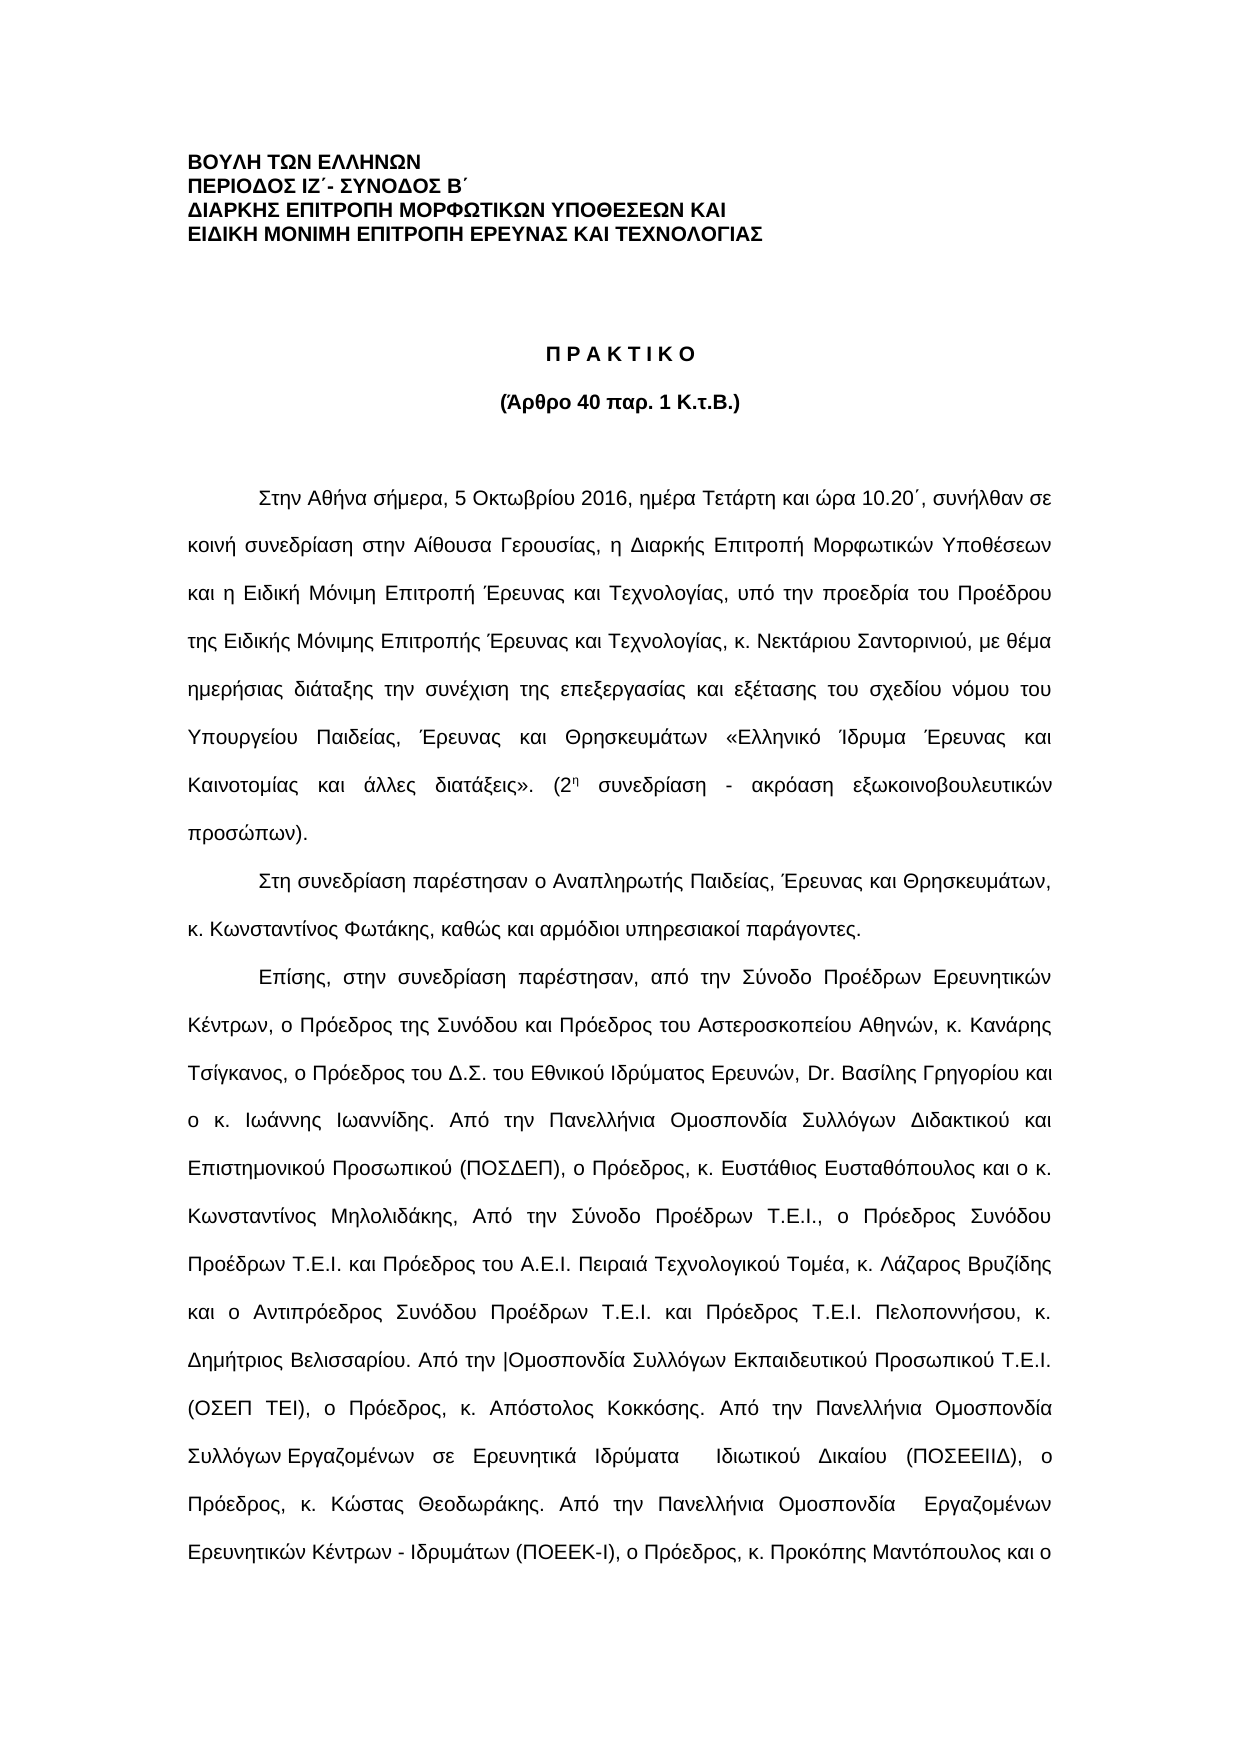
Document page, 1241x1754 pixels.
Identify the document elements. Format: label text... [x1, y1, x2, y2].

text (Άρθρο 40 παρ. 1 Κ.τ.Β.) [187, 389, 1053, 413]
text Π Ρ Α Κ Τ Ι Κ Ο [187, 342, 1053, 366]
text Στην Αθήνα σήμερα, 5 Οκτωβρίου 2016, ημέρα Τετάρτη και ώρα 10.20΄, συνήλθαν σε κοινή συνεδρίαση στην Αίθουσα Γερουσίας, η Διαρκής Επιτροπή Μορφωτικών Υποθέσεων και η Ειδική Μόνιμη Επιτροπή Έρευνας και Τεχνολογίας, υπό την προεδρία του Προέδρου της Ειδικής Μόνιμης Επιτροπής Έρευνας και Τεχνολογίας, κ. Νεκτάριου Σαντορινιού, με θέμα ημερήσιας διάταξης την συνέχιση της επεξεργασίας και εξέτασης του σχεδίου νόμου του Υπουργείου Παιδείας, Έρευνας και Θρησκευμάτων «Ελληνικό Ίδρυμα Έρευνας και Καινοτομίας και άλλες διατάξεις». (2η συνεδρίαση - ακρόαση εξωκοινοβουλευτικών προσώπων). [187, 485, 1053, 845]
text ΔΙΑΡΚΗΣ ΕΠΙΤΡΟΠΗ ΜΟΡΦΩΤΙΚΩΝ ΥΠΟΘΕΣΕΩΝ ΚΑΙ [187, 198, 1053, 222]
text ΠΕΡΙΟΔΟΣ ΙΖ΄- ΣΥΝΟΔΟΣ Β΄ [187, 174, 1053, 198]
text Στη συνεδρίαση παρέστησαν ο Αναπληρωτής Παιδείας, Έρευνας και Θρησκευμάτων, κ. Κωνσταντίνος Φωτάκης, καθώς και αρμόδιοι υπηρεσιακοί παράγοντες. [187, 869, 1053, 941]
text ΕΙΔΙΚΗ ΜΟΝΙΜΗ ΕΠΙΤΡΟΠΗ ΕΡΕΥΝΑΣ ΚΑΙ ΤΕΧΝΟΛΟΓΙΑΣ [187, 222, 1053, 246]
text ΒΟΥΛΗ ΤΩΝ ΕΛΛΗΝΩΝ [187, 150, 1053, 174]
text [187, 964, 1053, 1563]
